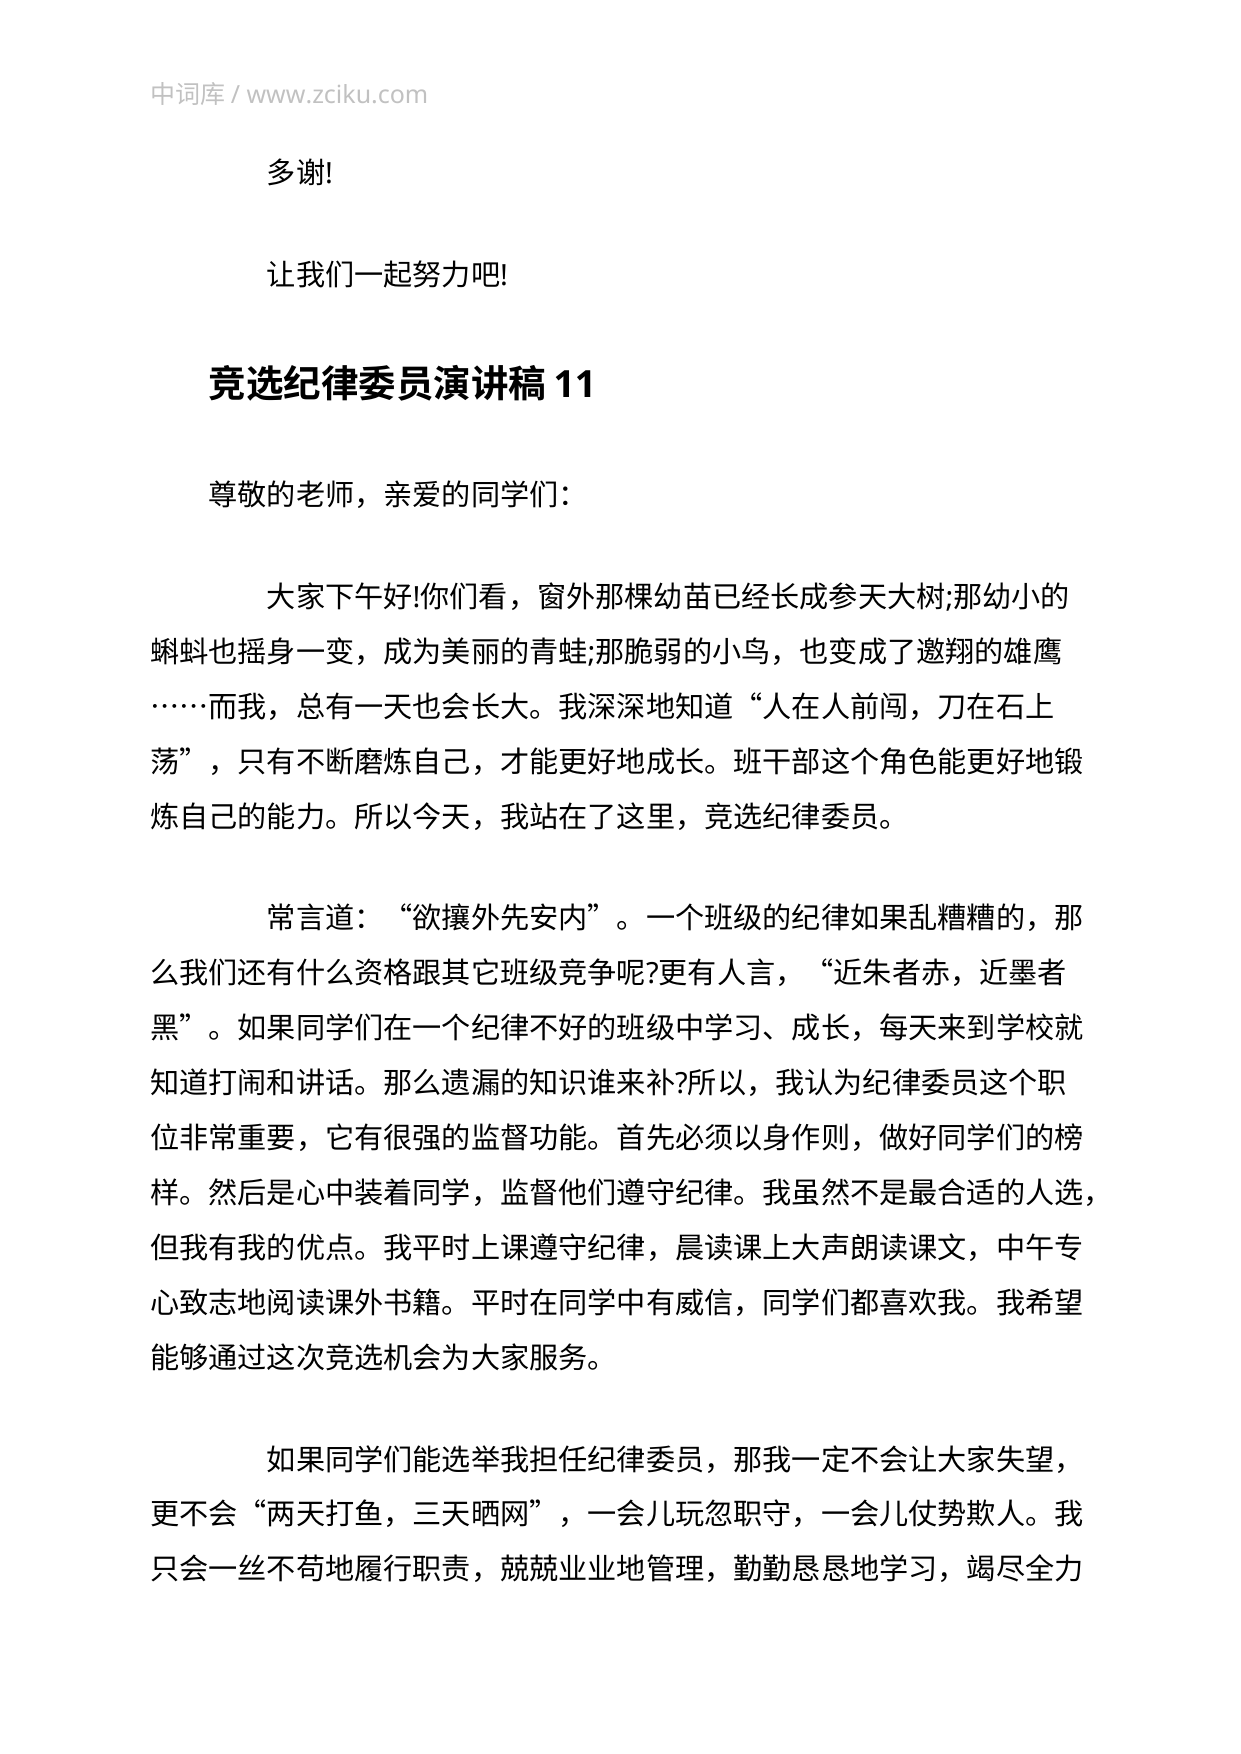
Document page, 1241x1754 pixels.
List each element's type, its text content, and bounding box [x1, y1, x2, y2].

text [150, 1436, 1090, 1588]
text 常言道：“欲攘外先安内”。一个班级的纪律如果乱糟糟的，那么我们还有什么资格跟其它班级竞争呢?更有人言，“近朱者赤，近墨者黑”。如果同学们在一个纪律不好的班级中学习、成长，每天来到学校就知道打闹和讲话。那么遗漏的知识谁来补?所以，我认为纪律委员这个职位非常重要，它有很强的监督功能。首先必须以身作则，做好同学们的榜样。然后是心中装着同学，监督他们遵守纪律。我虽然不是最合适的人选，但我有我的优点。我平时上课遵守纪律，晨读课上大声朗读课文，中午专心致志地阅读课外书籍。平时在同学中有威信，同学们都喜欢我。我希望能够通过这次竞选机会为大家服务。 [150, 895, 1090, 1377]
text 让我们一起努力吧! [150, 252, 1090, 294]
text 大家下午好!你们看，窗外那棵幼苗已经长成参天大树;那幼小的蝌蚪也摇身一变，成为美丽的青蛙;那脆弱的小鸟，也变成了邀翔的雄鹰……而我，总有一天也会长大。我深深地知道“人在人前闯，刀在石上荡”，只有不断磨炼自己，才能更好地成长。班干部这个角色能更好地锻炼自己的能力。所以今天，我站在了这里，竞选纪律委员。 [150, 573, 1090, 835]
text 多谢! [150, 150, 1090, 192]
text 竞选纪律委员演讲稿11 [150, 354, 1090, 408]
text 尊敬的老师，亲爱的同学们： [150, 472, 1090, 514]
